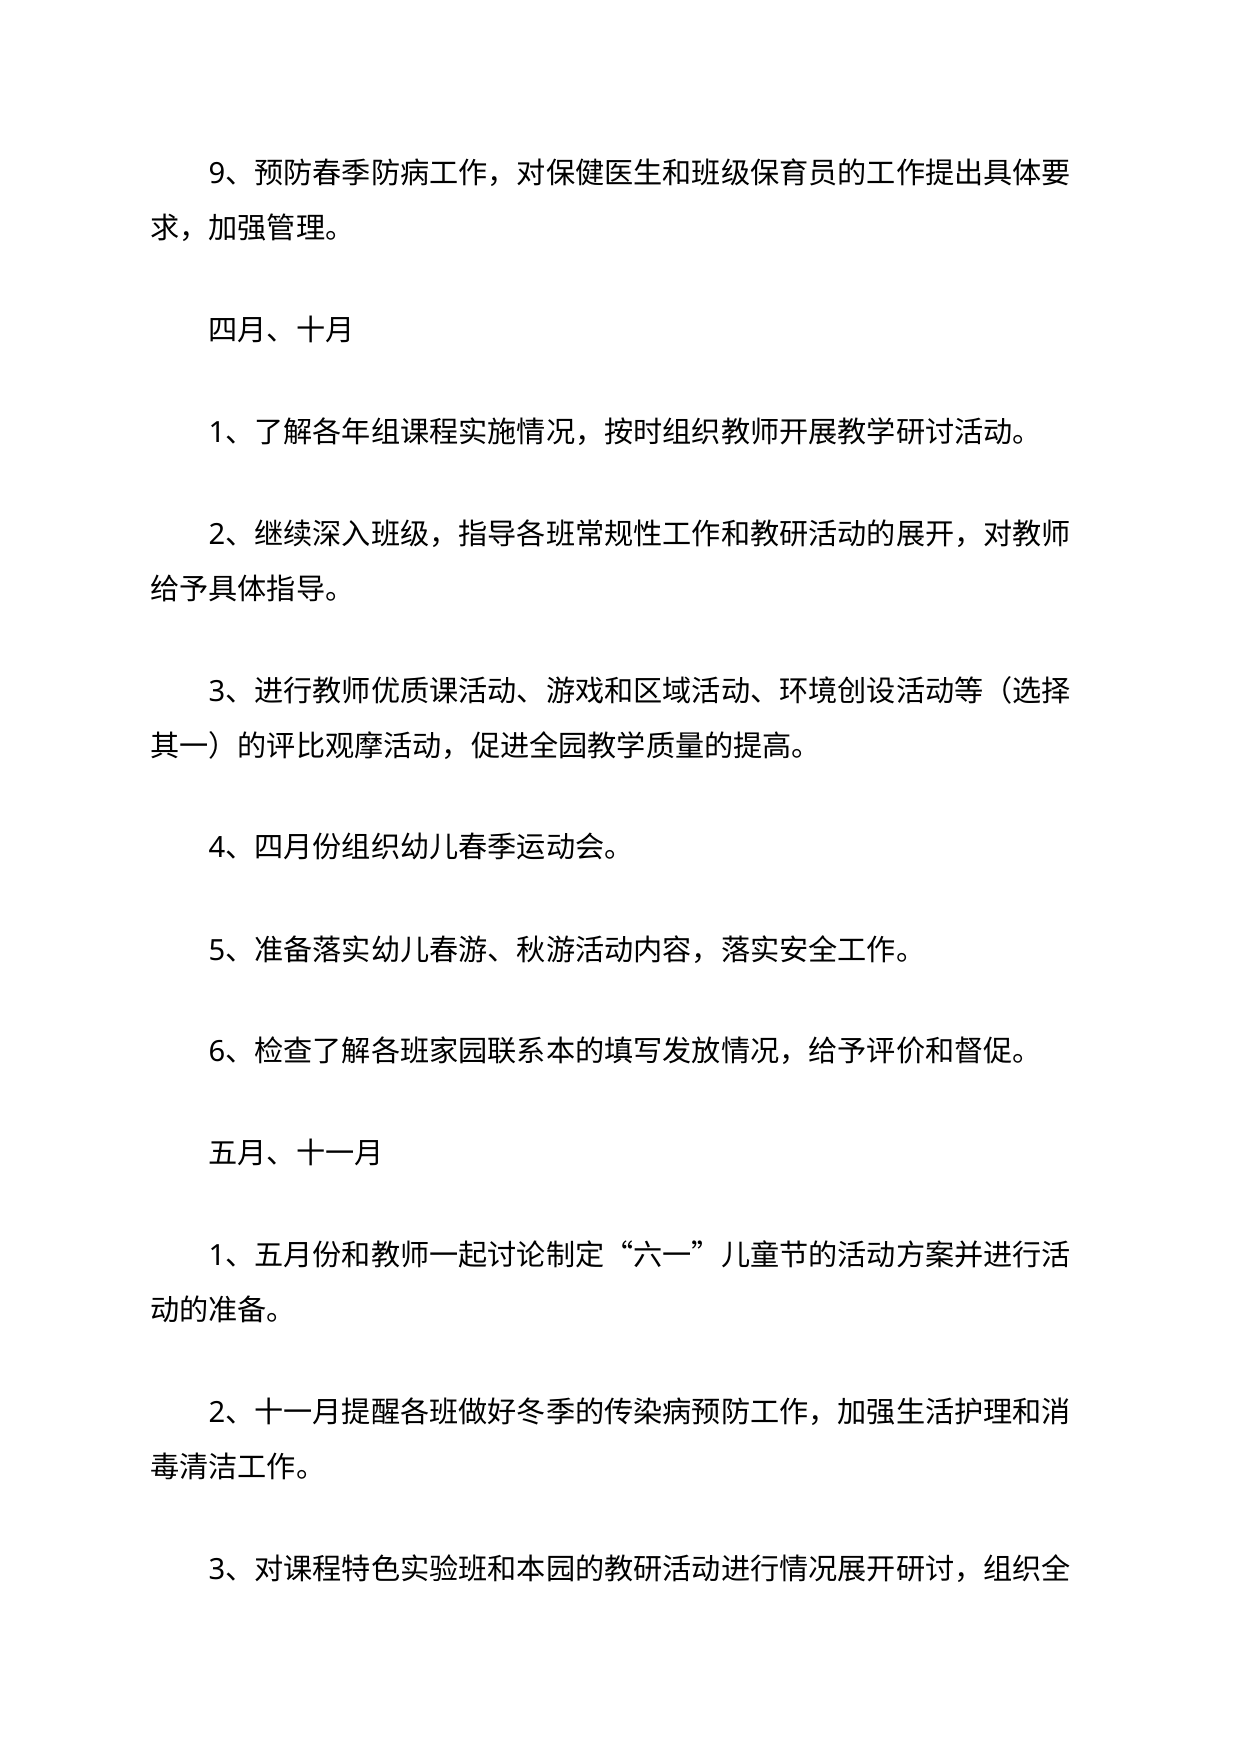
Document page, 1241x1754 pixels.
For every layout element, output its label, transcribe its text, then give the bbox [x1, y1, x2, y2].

text 四月、十月 [150, 307, 1090, 349]
text 9、预防春季防病工作，对保健医生和班级保育员的工作提出具体要求，加强管理。 [150, 150, 1090, 247]
text 6、检查了解各班家园联系本的填写发放情况，给予评价和督促。 [150, 1028, 1090, 1070]
text 五月、十一月 [150, 1130, 1090, 1172]
text 1、了解各年组课程实施情况，按时组织教师开展教学研讨活动。 [150, 408, 1090, 451]
text 2、十一月提醒各班做好冬季的传染病预防工作，加强生活护理和消毒清洁工作。 [150, 1388, 1090, 1486]
text 5、准备落实幼儿春游、秋游活动内容，落实安全工作。 [150, 926, 1090, 968]
text 4、四月份组织幼儿春季运动会。 [150, 824, 1090, 866]
text 1、五月份和教师一起讨论制定“六一”儿童节的活动方案并进行活动的准备。 [150, 1232, 1090, 1329]
text 2、继续深入班级，指导各班常规性工作和教研活动的展开，对教师给予具体指导。 [150, 511, 1090, 608]
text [150, 1545, 1090, 1588]
text 3、进行教师优质课活动、游戏和区域活动、环境创设活动等（选择其一）的评比观摩活动，促进全园教学质量的提高。 [150, 667, 1090, 764]
